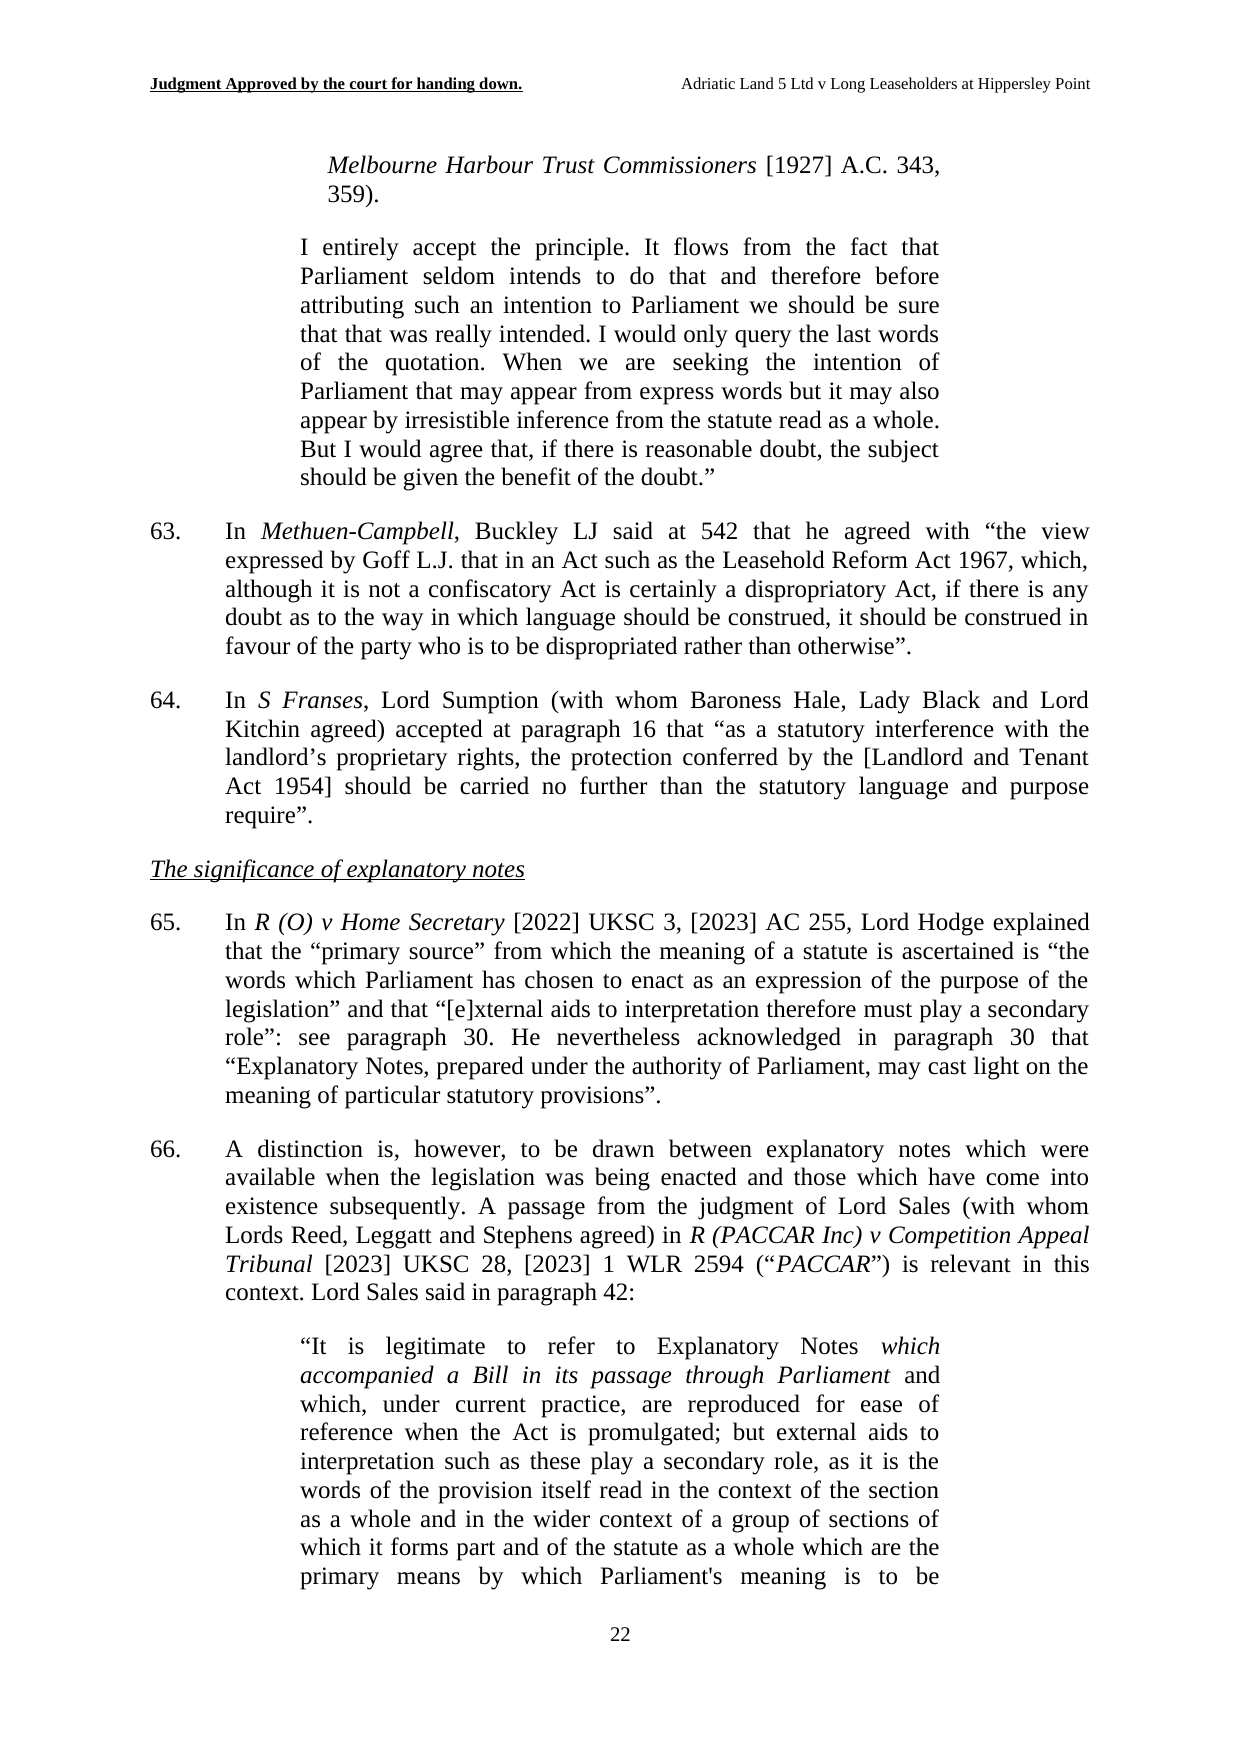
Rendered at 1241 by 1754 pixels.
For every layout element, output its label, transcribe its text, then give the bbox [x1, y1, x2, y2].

text In R (O) v Home Secretary [2022] UKSC 3, [2023] AC 255, Lord Hodge explained that the “primary source” from which the meaning of a statute is ascertained is “the words which Parliament has chosen to enact as an expression of the purpose of the legislation” and that “[e]xternal aids to interpretation therefore must play a secondary role”: see paragraph 30. He nevertheless acknowledged in paragraph 30 that “Explanatory Notes, prepared under the authority of Parliament, may cast light on the meaning of particular statutory provisions”. [150, 907, 1090, 1109]
text In S Franses, Lord Sumption (with whom Baroness Hale, Lady Black and Lord Kitchin agreed) accepted at paragraph 16 that “as a statutory interference with the landlord’s proprietary rights, the protection conferred by the [Landlord and Tenant Act 1954] should be carried no further than the statutory language and purpose require”. [150, 685, 1090, 829]
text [327, 150, 940, 207]
text A distinction is, however, to be drawn between explanatory notes which were available when the legislation was being enacted and those which have come into existence subsequently. A passage from the judgment of Lord Sales (with whom Lords Reed, Leggatt and Stephens agreed) in R (PACCAR Inc) v Competition Appeal Tribunal [2023] UKSC 28, [2023] 1 WLR 2594 (“PACCAR”) is relevant in this context. Lord Sales said in paragraph 42: [150, 1134, 1090, 1306]
text I entirely accept the principle. It flows from the fact that Parliament seldom intends to do that and therefore before attributing such an intention to Parliament we should be sure that that was really intended. I would only query the last words of the quotation. When we are seeking the intention of Parliament that may appear from express words but it may also appear by irresistible inference from the statute read as a whole. But I would agree that, if there is reasonable doubt, the subject should be given the benefit of the doubt.” [300, 232, 940, 491]
subtitle The significance of explanatory notes [150, 854, 1090, 882]
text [300, 1331, 940, 1590]
text In Methuen-Campbell, Buckley LJ said at 542 that he agreed with “the view expressed by Goff L.J. that in an Act such as the Leasehold Reform Act 1967, which, although it is not a confiscatory Act is certainly a dispropriatory Act, if there is any doubt as to the way in which language should be construed, it should be construed in favour of the party who is to be dispropriated rather than otherwise”. [150, 516, 1090, 660]
